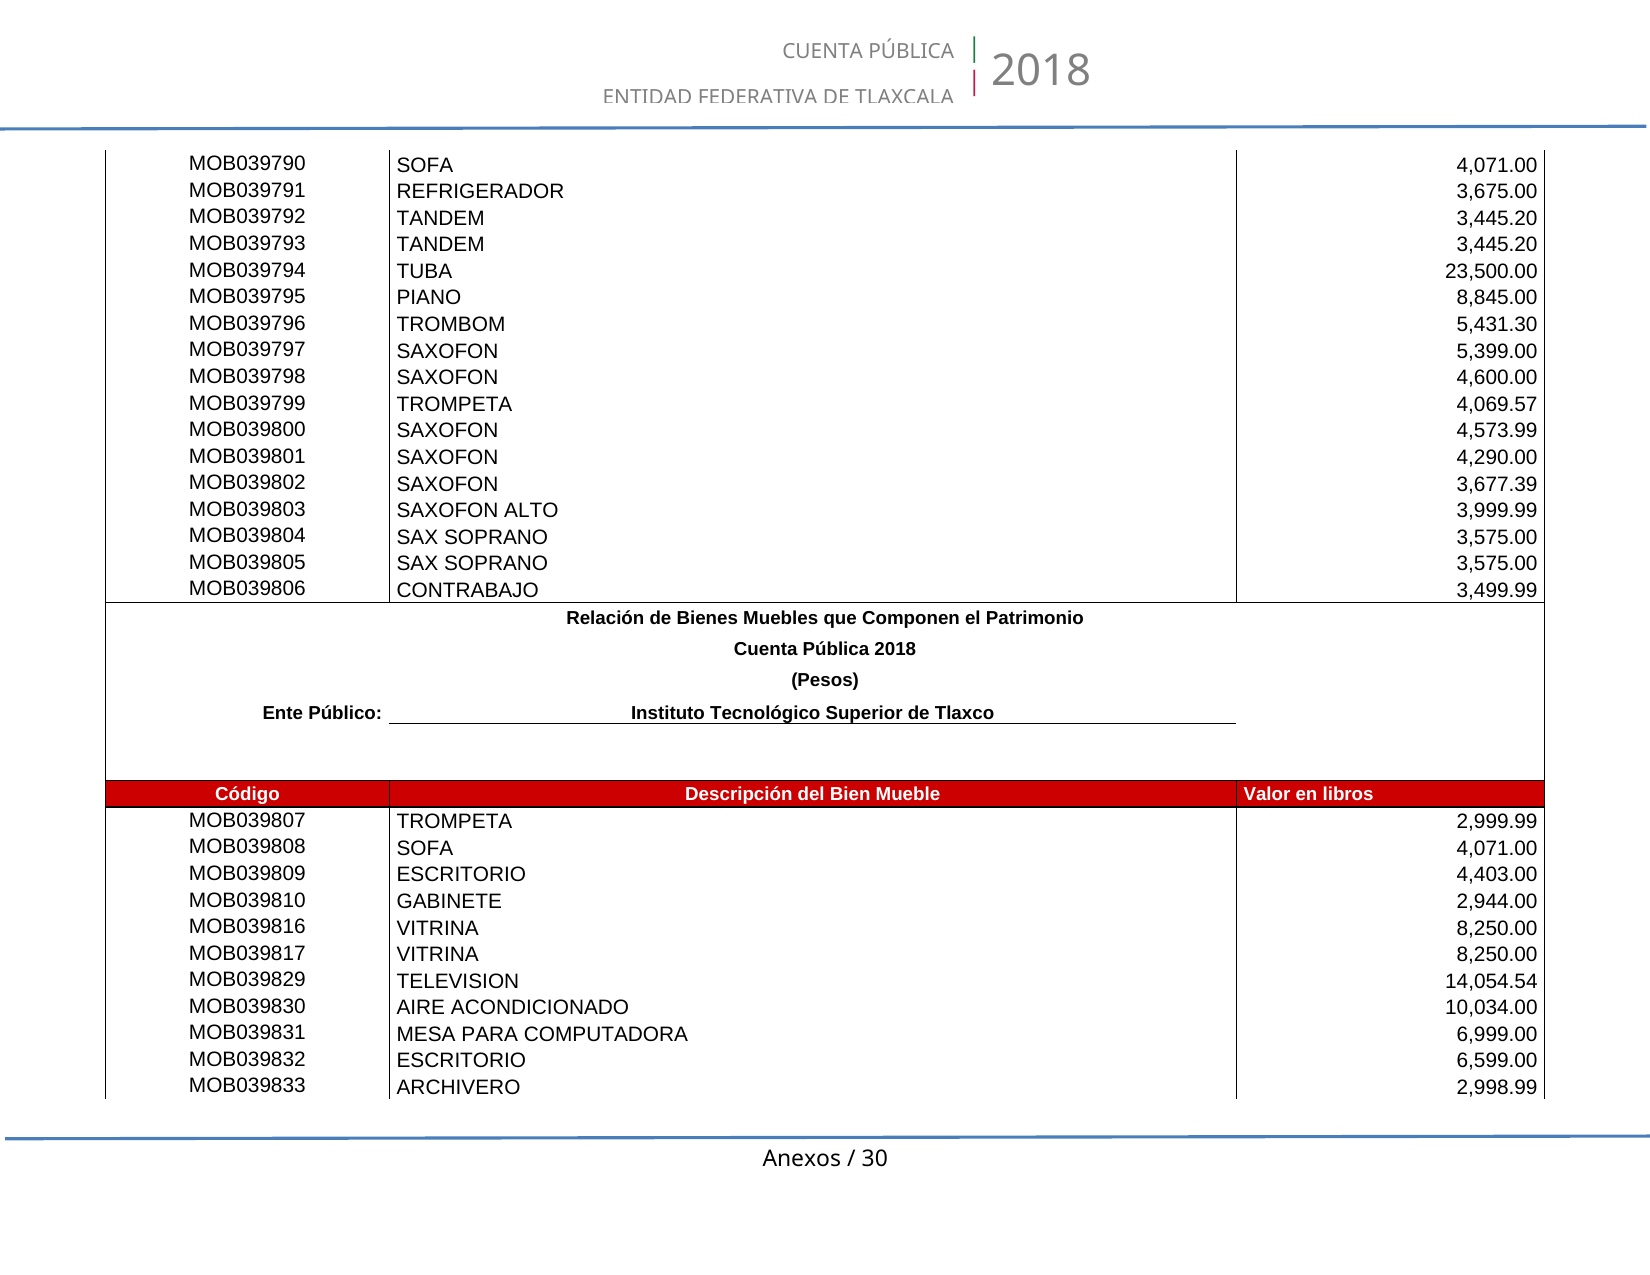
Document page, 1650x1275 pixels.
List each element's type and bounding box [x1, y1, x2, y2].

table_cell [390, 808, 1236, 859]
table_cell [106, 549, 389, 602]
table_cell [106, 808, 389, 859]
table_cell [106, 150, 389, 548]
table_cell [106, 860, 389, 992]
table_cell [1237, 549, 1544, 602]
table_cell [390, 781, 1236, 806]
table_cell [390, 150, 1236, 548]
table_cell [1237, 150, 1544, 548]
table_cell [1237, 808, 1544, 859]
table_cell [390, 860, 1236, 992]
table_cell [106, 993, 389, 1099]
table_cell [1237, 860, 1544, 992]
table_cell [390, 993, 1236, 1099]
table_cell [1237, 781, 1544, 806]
picture [968, 28, 985, 99]
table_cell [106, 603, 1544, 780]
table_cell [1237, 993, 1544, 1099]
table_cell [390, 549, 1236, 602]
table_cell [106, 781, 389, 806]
